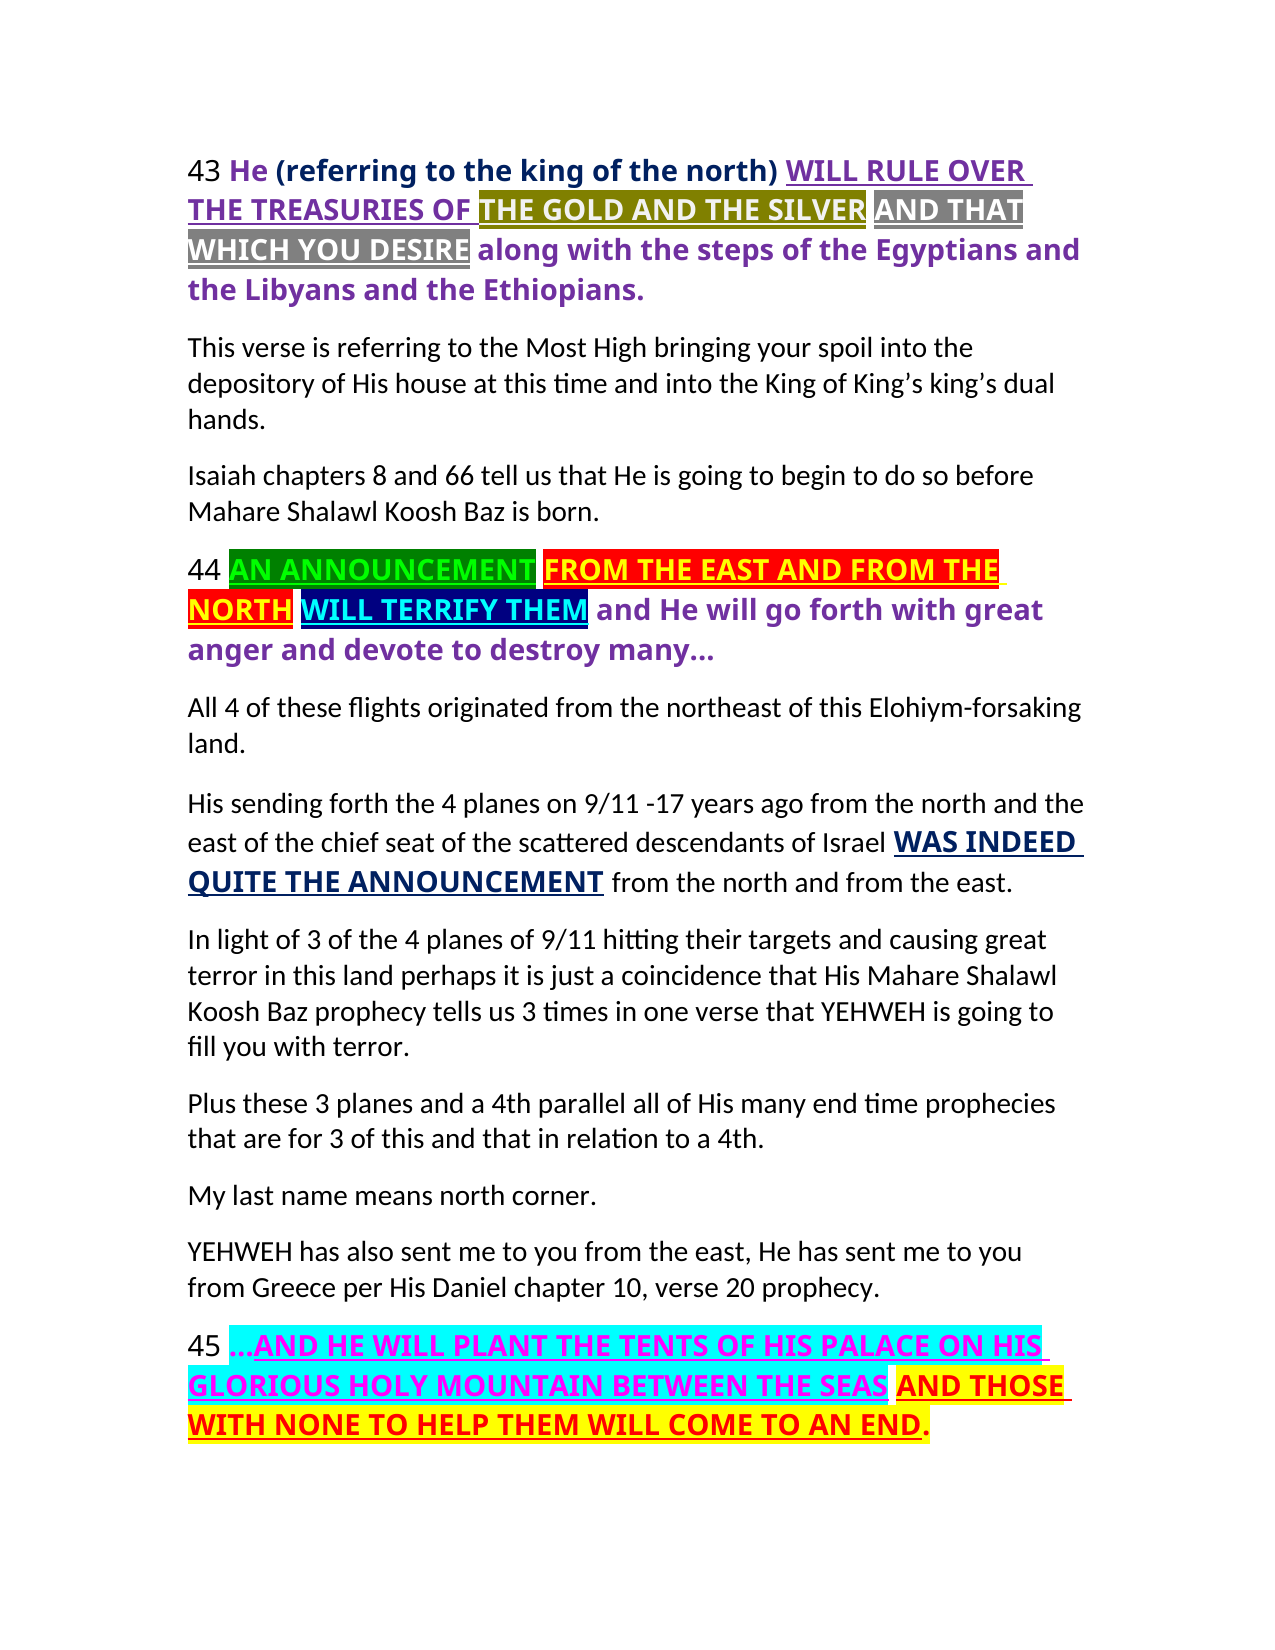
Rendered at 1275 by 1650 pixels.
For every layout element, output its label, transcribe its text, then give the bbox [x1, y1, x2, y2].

text In light of 3 of the 4 planes of 9/11 hitting their targets and causing great terror in this land perhaps it is just a coincidence that His Mahare Shalawl Koosh Baz prophecy tells us 3 times in one verse that YEHWEH is going to fill you with terror. [187, 921, 1087, 1064]
text 45 …AND HE WILL PLANT THE TENTS OF HIS PALACE ON HIS GLORIOUS HOLY MOUNTAIN BETWEEN THE SEAS AND THOSE WITH NONE TO HELP THEM WILL COME TO AN END. [930, 1325, 1087, 1444]
text All 4 of these flights originated from the northeast of this Elohiym-forsaking land. [187, 689, 1087, 761]
text Isaiah chapters 8 and 66 tell us that He is going to begin to do so before Mahare Shalawl Koosh Baz is born. [187, 457, 1087, 528]
text His sending forth the 4 planes on 9/11 -17 years ago from the north and the east of the chief seat of the scattered descendants of Israel WAS INDEED QUITE THE ANNOUNCEMENT from the north and from the east. [187, 786, 1087, 901]
text Plus these 3 planes and a 4th parallel all of His many end time prophecies that are for 3 of this and that in relation to a 4th. [187, 1085, 1087, 1156]
text YEHWEH has also sent me to you from the east, He has sent me to you from Greece per His Daniel chapter 10, verse 20 prophecy. [187, 1233, 1087, 1304]
text 44 AN ANNOUNCEMENT FROM THE EAST AND FROM THE NORTH WILL TERRIFY THEM and He will go forth with great anger and devote to destroy many... [187, 549, 1087, 668]
text My last name means north corner. [187, 1177, 1087, 1212]
text 43 He (referring to the king of the north) WILL RULE OVER THE TREASURIES OF THE GOLD AND THE SILVER AND THAT WHICH YOU DESIRE along with the steps of the Egyptians and the Libyans and the Ethiopians. [187, 150, 1087, 309]
text This verse is referring to the Most High bringing your spoil into the depository of His house at this time and into the King of King’s king’s dual hands. [187, 329, 1087, 436]
